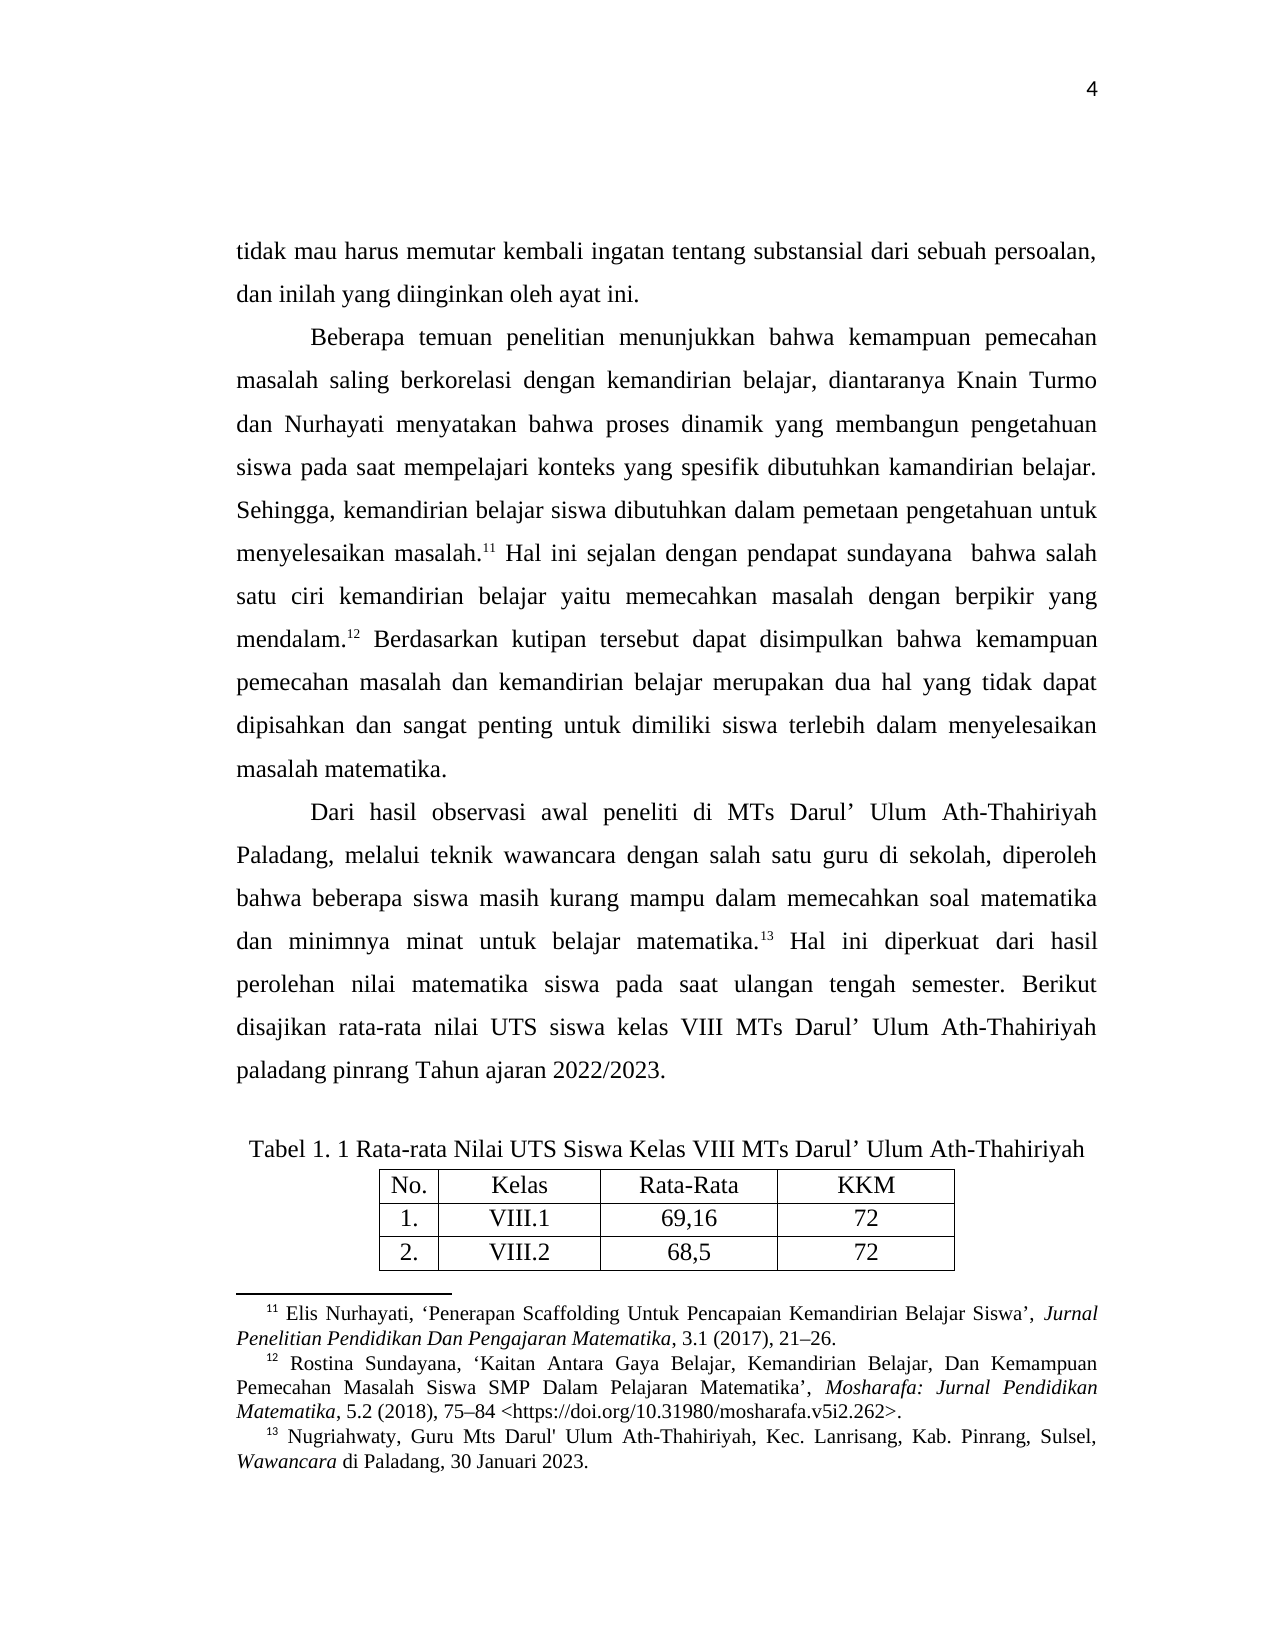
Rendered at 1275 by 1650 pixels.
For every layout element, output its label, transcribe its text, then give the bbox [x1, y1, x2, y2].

table_header No. [380, 1170, 438, 1202]
table_cell 72 [778, 1237, 954, 1270]
list Beberapa temuan penelitian menunjukkan bahwa kemampuan pemecahan masalah saling berkorelasi dengan kemandirian belajar, diantaranya Knain Turmo dan Nurhayati menyatakan bahwa proses dinamik yang membangun pengetahuan siswa pada saat mempelajari konteks yang spesifik dibutuhkan kamandirian belajar. Sehingga, kemandirian belajar siswa dibutuhkan dalam pemetaan pengetahuan untuk menyelesaikan masalah. Hal ini sejalan dengan pendapat sundayana bahwa salah satu ciri kemandirian belajar yaitu memecahkan masalah dengan berpikir yang mendalam. Berdasarkan kutipan tersebut dapat disimpulkan bahwa kemampuan pemecahan masalah dan kemandirian belajar merupakan dua hal yang tidak dapat dipisahkan dan sangat penting untuk dimiliki siswa terlebih dalam menyelesaikan masalah matematika. [236, 322, 1098, 782]
table_cell 2. [380, 1237, 438, 1270]
text Tabel 1. 1 Rata-rata Nilai UTS Siswa Kelas VIII MTs Darul’ Ulum Ath-Thahiriyah [236, 1134, 1098, 1162]
table_cell 72 [778, 1204, 954, 1236]
table_cell VIII.2 [439, 1237, 600, 1270]
table_cell 69,16 [601, 1204, 777, 1236]
table_header KKM [778, 1170, 954, 1202]
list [236, 236, 1098, 308]
table_header Kelas [439, 1170, 600, 1202]
table_cell 68,5 [601, 1237, 777, 1270]
table_header Rata-Rata [601, 1170, 777, 1202]
table_cell 1. [380, 1204, 438, 1236]
table_cell VIII.1 [439, 1204, 600, 1236]
text Dari hasil observasi awal peneliti di MTs Darul’ Ulum Ath-Thahiriyah Paladang, melalui teknik wawancara dengan salah satu guru di sekolah, diperoleh bahwa beberapa siswa masih kurang mampu dalam memecahkan soal matematika dan minimnya minat untuk belajar matematika. Hal ini diperkuat dari hasil perolehan nilai matematika siswa pada saat ulangan tengah semester. Berikut disajikan rata-rata nilai UTS siswa kelas VIII MTs Darul’ Ulum Ath-Thahiriyah paladang pinrang Tahun ajaran 2022/2023. [236, 797, 1098, 1084]
